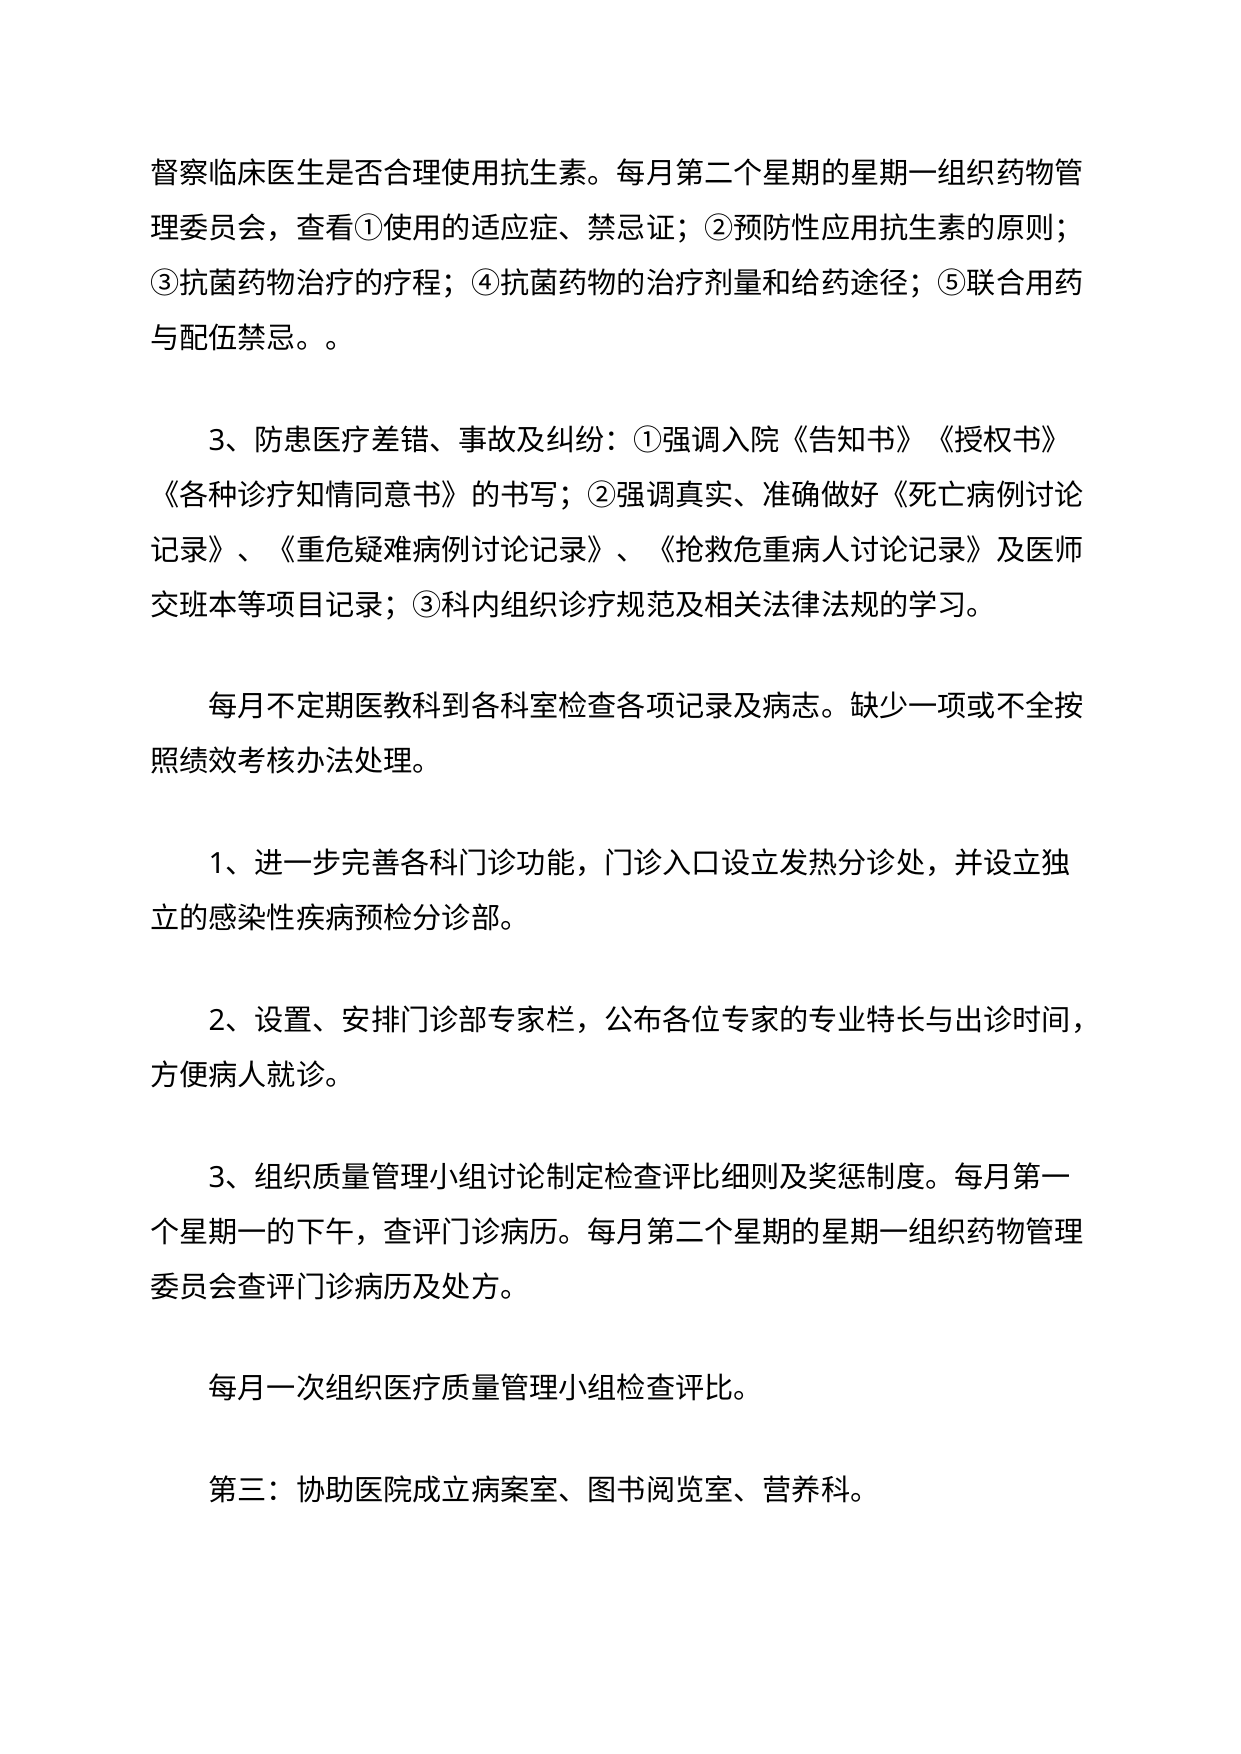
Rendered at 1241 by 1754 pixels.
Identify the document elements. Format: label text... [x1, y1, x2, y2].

text 1、进一步完善各科门诊功能，门诊入口设立发热分诊处，并设立独立的感染性疾病预检分诊部。 [150, 840, 1090, 937]
text 每月一次组织医疗质量管理小组检查评比。 [150, 1365, 1090, 1407]
text 每月不定期医教科到各科室检查各项记录及病志。缺少一项或不全按照绩效考核办法处理。 [150, 683, 1090, 780]
text 3、组织质量管理小组讨论制定检查评比细则及奖惩制度。每月第一个星期一的下午，查评门诊病历。每月第二个星期的星期一组织药物管理委员会查评门诊病历及处方。 [150, 1153, 1090, 1305]
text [150, 150, 1090, 357]
text 第三：协助医院成立病案室、图书阅览室、营养科。 [150, 1467, 1090, 1509]
text 3、防患医疗差错、事故及纠纷：①强调入院《告知书》《授权书》《各种诊疗知情同意书》的书写；②强调真实、准确做好《死亡病例讨论记录》、《重危疑难病例讨论记录》、《抢救危重病人讨论记录》及医师交班本等项目记录；③科内组织诊疗规范及相关法律法规的学习。 [150, 416, 1090, 623]
text 2、设置、安排门诊部专家栏，公布各位专家的专业特长与出诊时间，方便病人就诊。 [150, 996, 1090, 1094]
